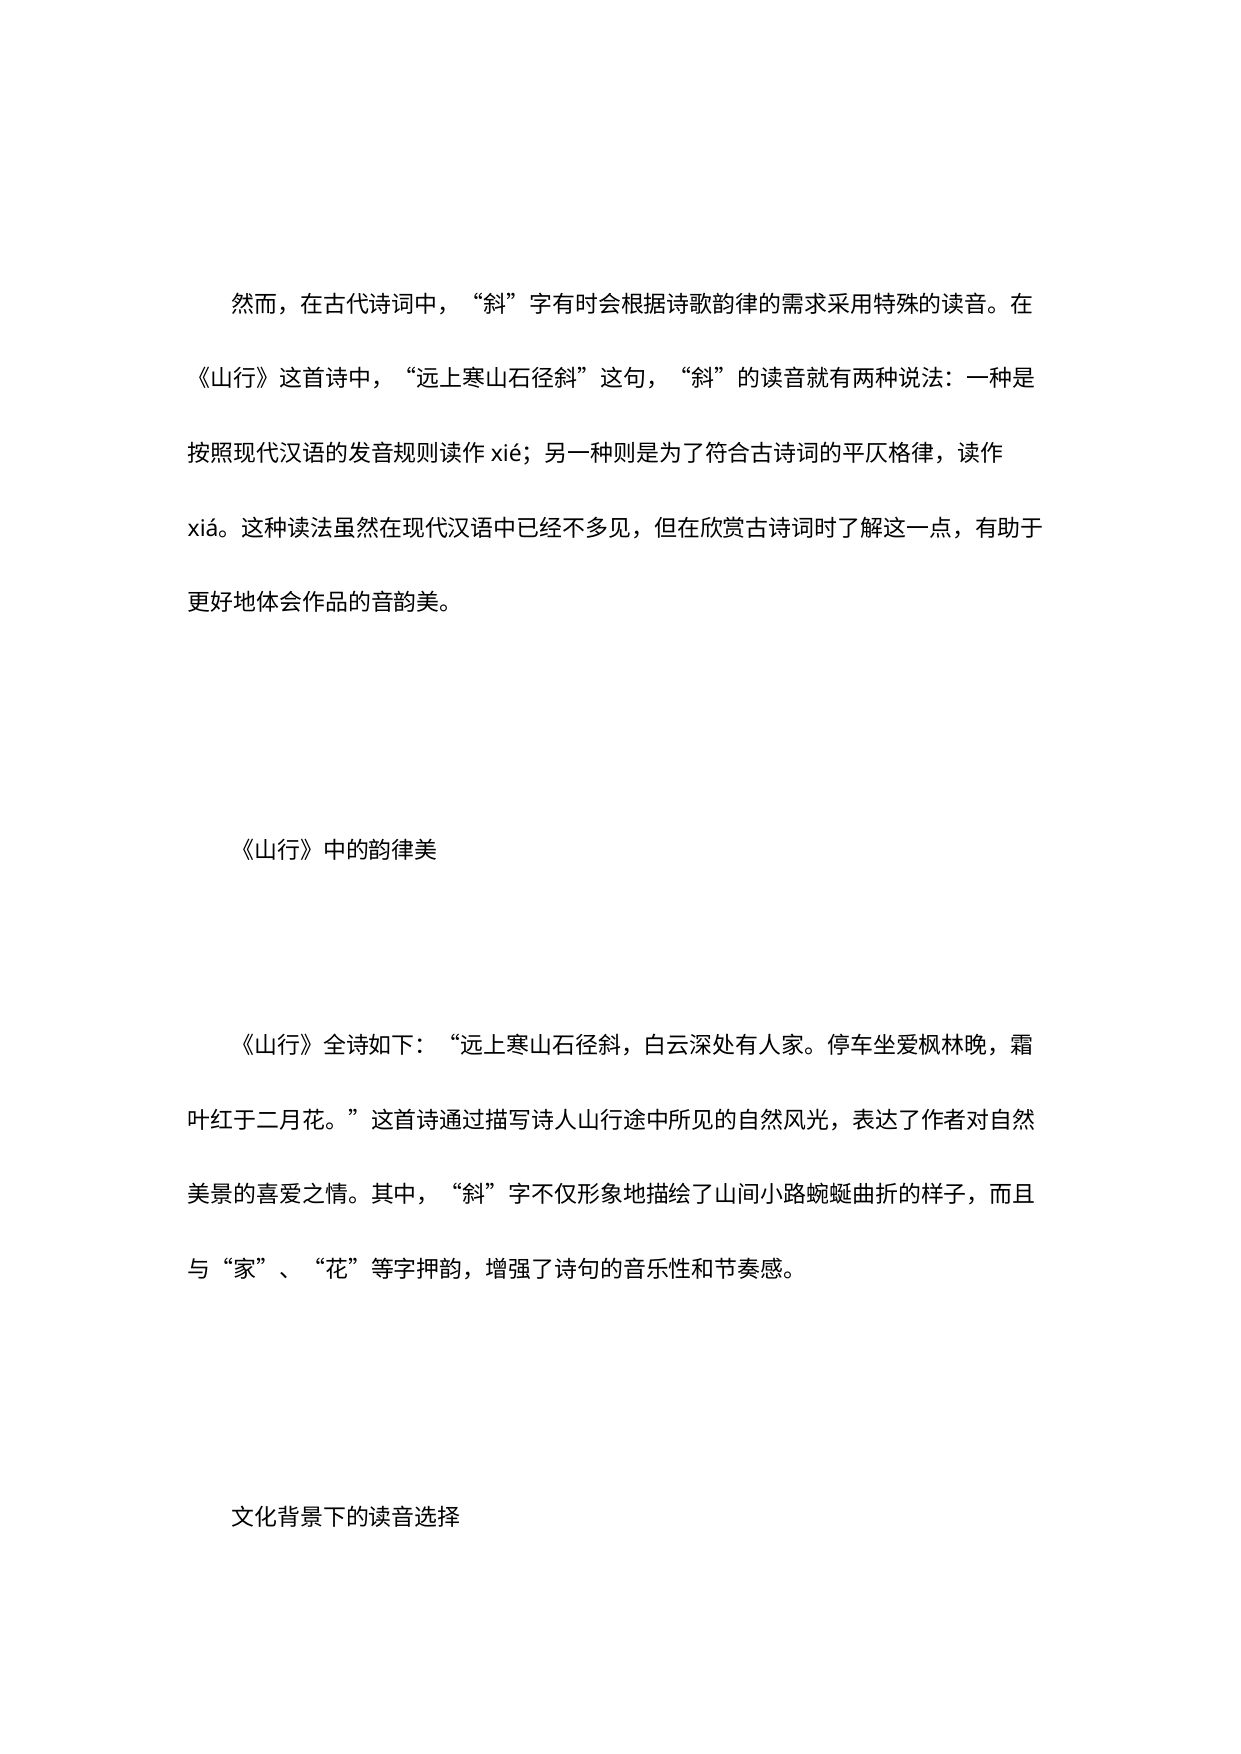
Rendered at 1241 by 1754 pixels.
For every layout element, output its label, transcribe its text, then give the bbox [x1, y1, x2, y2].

text 然而，在古代诗词中，“斜”字有时会根据诗歌韵律的需求采用特殊的读音。在《山行》这首诗中，“远上寒山石径斜”这句，“斜”的读音就有两种说法：一种是按照现代汉语的发音规则读作 xié；另一种则是为了符合古诗词的平仄格律，读作 xiá。这种读法虽然在现代汉语中已经不多见，但在欣赏古诗词时了解这一点，有助于更好地体会作品的音韵美。 [187, 270, 1053, 633]
text 文化背景下的读音选择 [187, 1483, 1053, 1548]
text 《山行》全诗如下：“远上寒山石径斜，白云深处有人家。停车坐爱枫林晚，霜叶红于二月花。”这首诗通过描写诗人山行途中所见的自然风光，表达了作者对自然美景的喜爱之情。其中，“斜”字不仅形象地描绘了山间小路蜿蜒曲折的样子，而且与“家”、“花”等字押韵，增强了诗句的音乐性和节奏感。 [187, 1011, 1053, 1300]
text 《山行》中的韵律美 [187, 817, 1053, 882]
